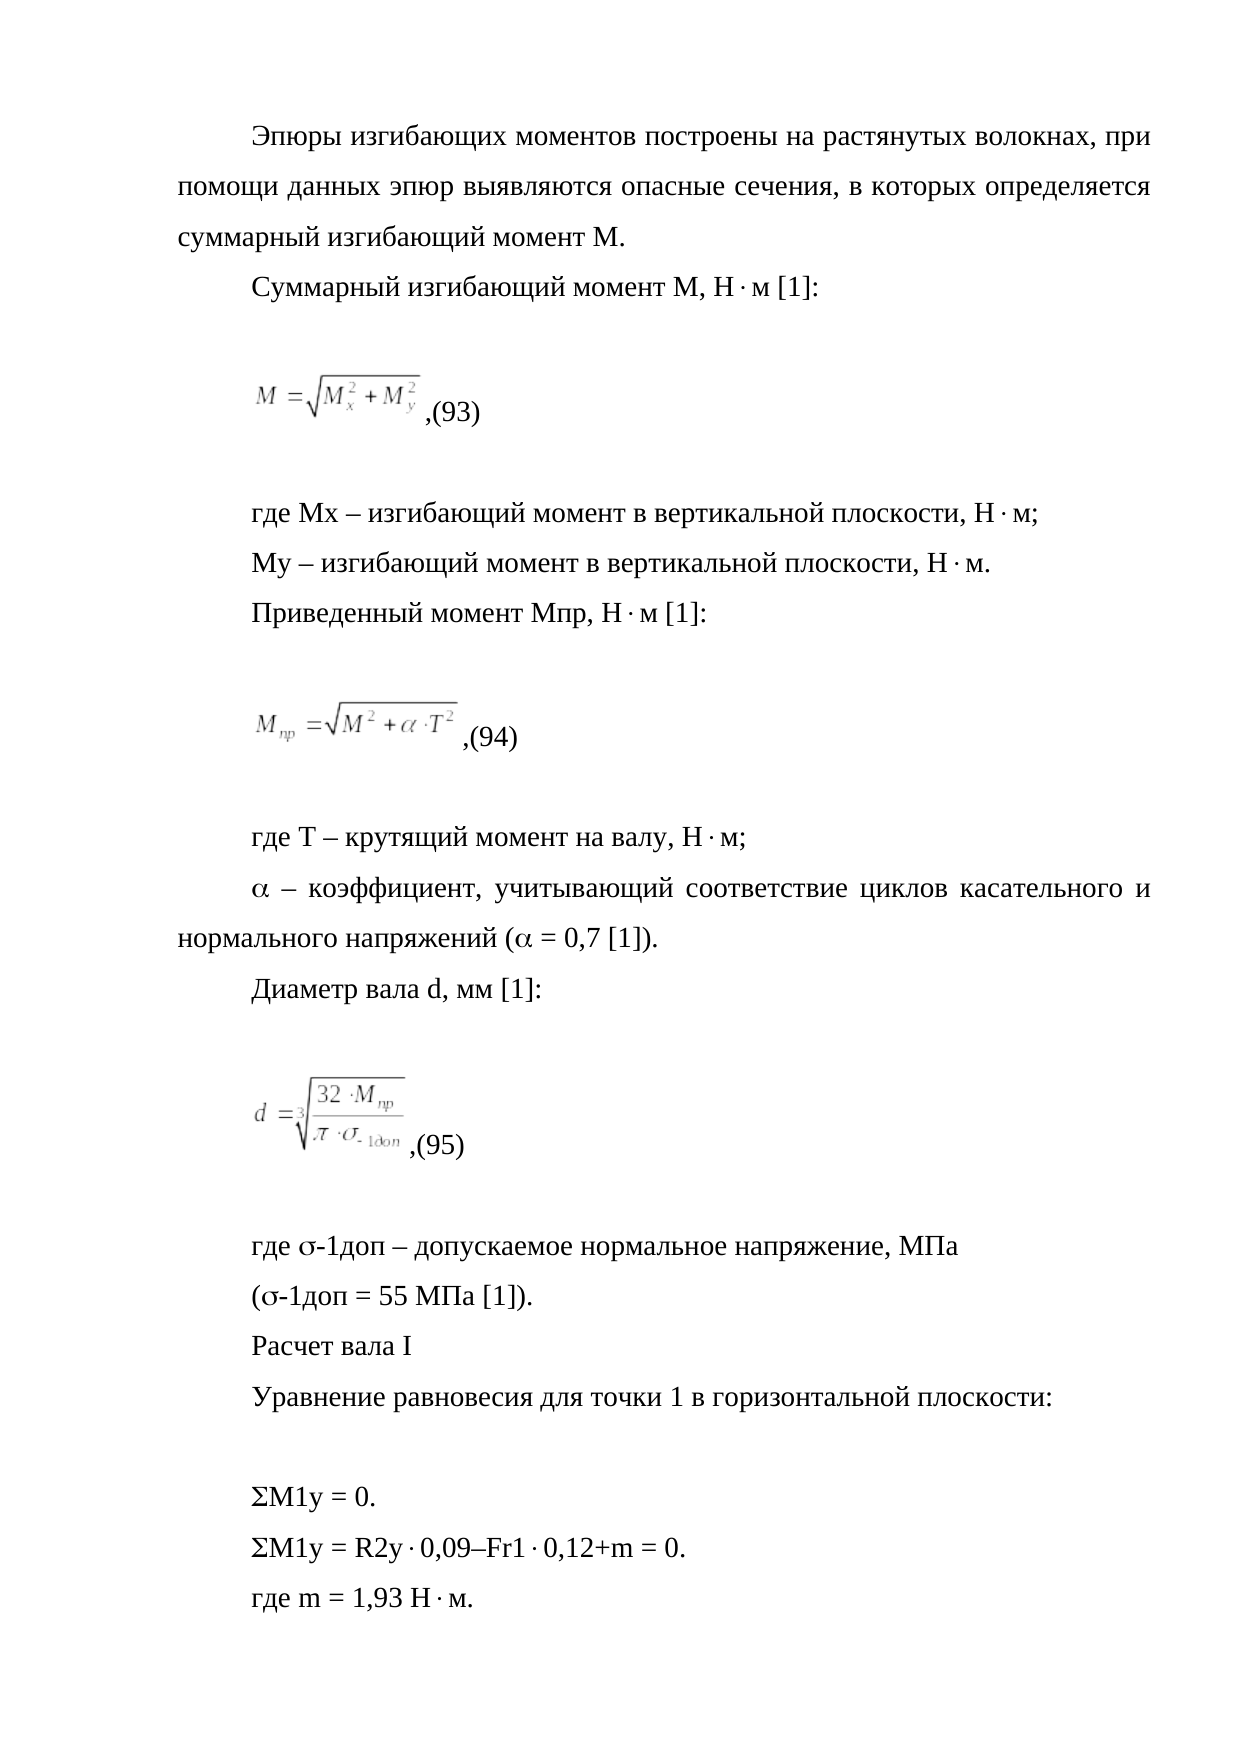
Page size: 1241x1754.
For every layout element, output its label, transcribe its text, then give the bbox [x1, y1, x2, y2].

text Диаметр вала d, мм [1]: [177, 971, 1152, 1004]
text Расчет вала I [177, 1328, 1152, 1362]
text Эпюры изгибающих моментов построены на растянутых волокнах, при помощи данных эпюр выявляются опасные сечения, в которых определяется суммарный изгибающий момент М. [177, 118, 1152, 252]
text где Т – крутящий момент на валу, Нм; [177, 819, 1152, 853]
text Мy – изгибающий момент в вертикальной плоскости, Нм. [177, 545, 1152, 579]
text (-1доп = 55 МПа [1]). [177, 1278, 1152, 1312]
text где m = 1,93 Нм. [177, 1580, 1152, 1614]
text ,(94) [177, 696, 1152, 752]
text М1y = R2y0,09–Fr10,12+m = 0. [177, 1530, 1152, 1563]
text ,(93) [177, 370, 1152, 428]
text где Мx – изгибающий момент в вертикальной плоскости, Нм; [177, 495, 1152, 528]
text – коэффициент, учитывающий соответствие циклов касательного и нормального напряжений ( = 0,7 [1]). [177, 870, 1152, 954]
text где -1доп – допускаемое нормальное напряжение, МПа [177, 1228, 1152, 1261]
text Приведенный момент Мпр, Нм [1]: [177, 596, 1152, 629]
text Суммарный изгибающий момент М, Нм [1]: [177, 269, 1152, 303]
text Уравнение равновесия для точки 1 в горизонтальной плоскости: [177, 1379, 1152, 1412]
text ,(95) [177, 1071, 1152, 1161]
text М1y = 0. [177, 1479, 1152, 1513]
